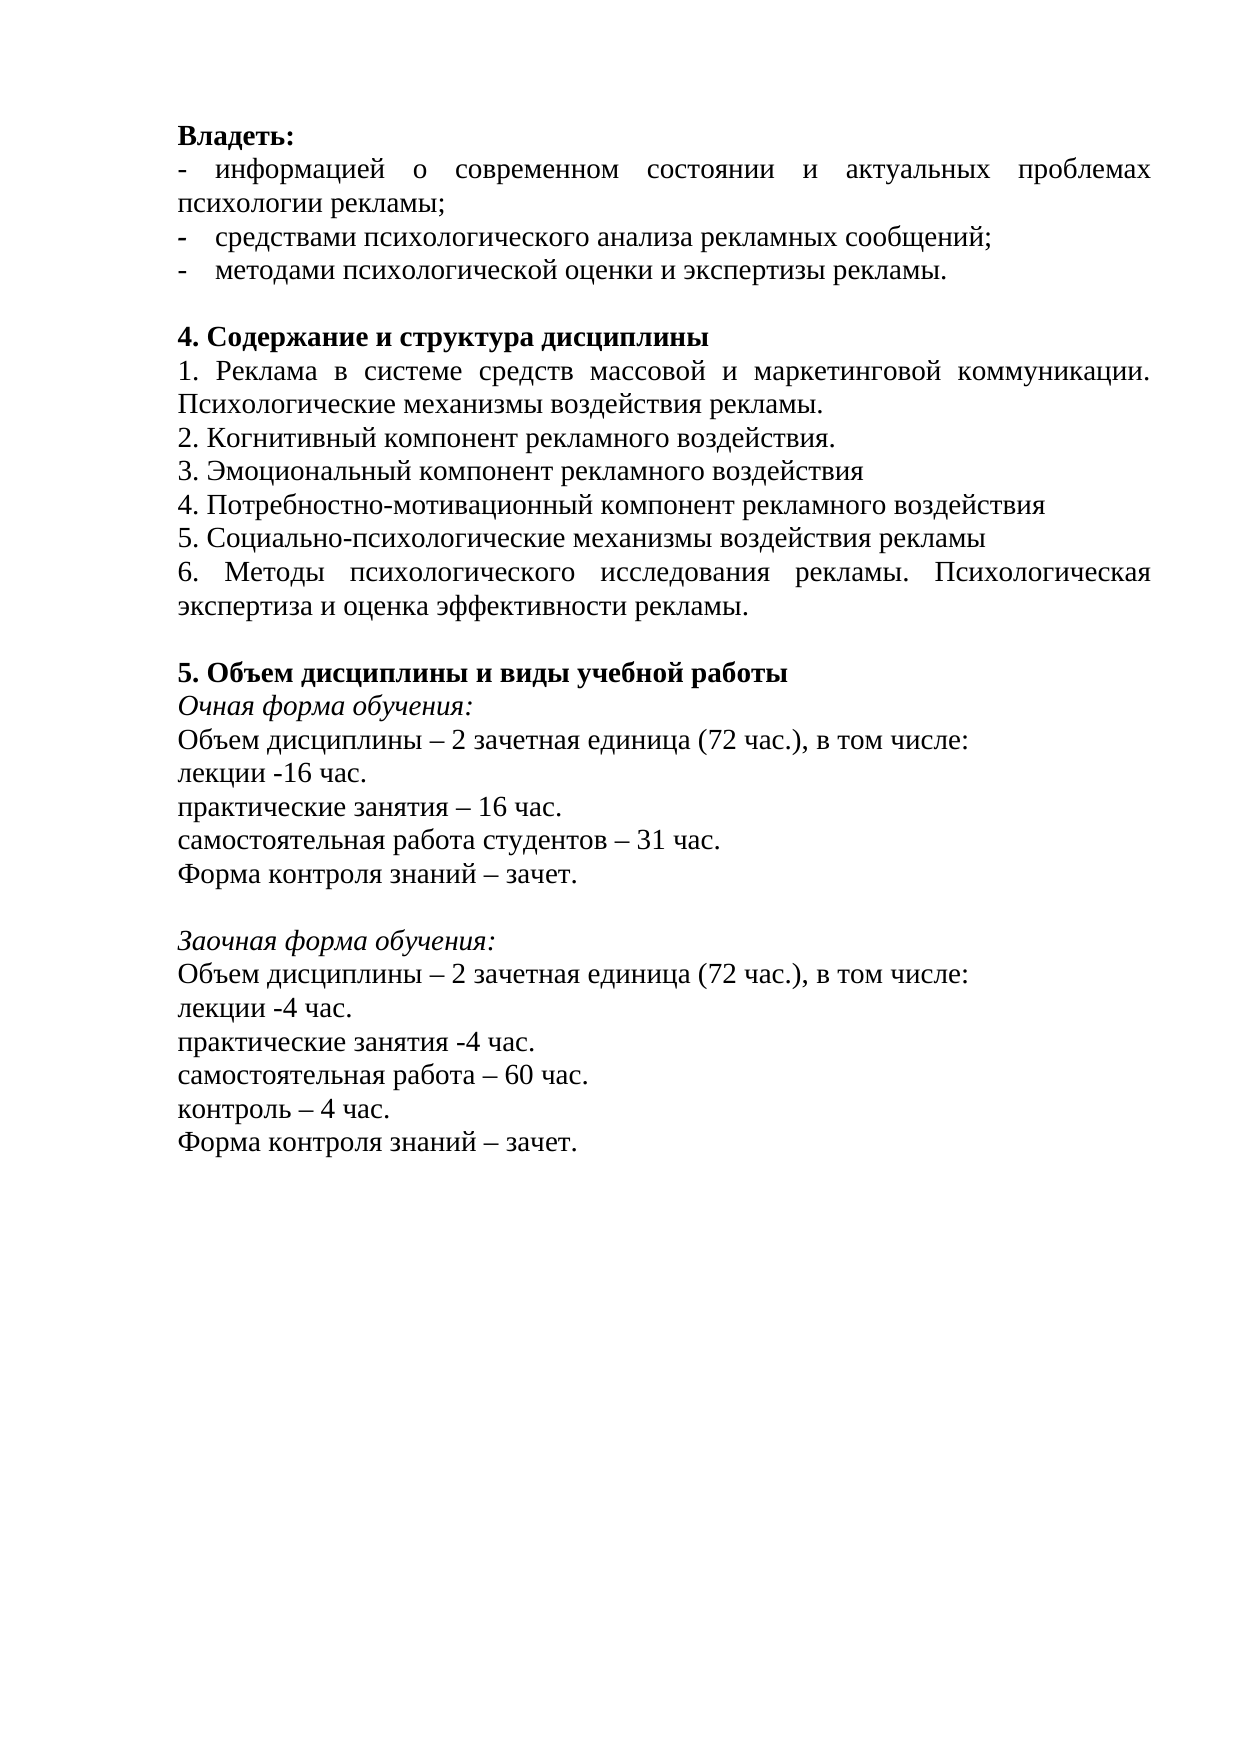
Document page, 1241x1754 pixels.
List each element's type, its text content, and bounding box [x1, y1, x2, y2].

text самостоятельная работа – 60 час. [177, 1057, 1152, 1091]
text лекции -16 час. [177, 755, 1152, 789]
text Объем дисциплины – 2 зачетная единица (72 час.), в том числе: [177, 722, 1152, 755]
text Владеть: [177, 118, 1152, 152]
text Объем дисциплины – 2 зачетная единица (72 час.), в том числе: [177, 957, 1152, 990]
text практические занятия – 16 час. [177, 789, 1152, 822]
list методами психологической оценки и экспертизы рекламы. [177, 252, 1152, 286]
text 4. Потребностно-мотивационный компонент рекламного воздействия [177, 487, 1152, 521]
text 1. Реклама в системе средств массовой и маркетинговой коммуникации. Психологические механизмы воздействия рекламы. [177, 353, 1152, 420]
text 4. Содержание и структура дисциплины [177, 319, 1152, 353]
text Заочная форма обучения: [177, 923, 1152, 957]
text лекции -4 час. [177, 990, 1152, 1024]
text 5. Объем дисциплины и виды учебной работы [177, 655, 1152, 688]
text Форма контроля знаний – зачет. [177, 856, 1152, 889]
text контроль – 4 час. [177, 1091, 1152, 1124]
list информацией о современном состоянии и актуальных проблемах психологии рекламы; [177, 152, 1152, 219]
text Очная форма обучения: [177, 688, 1152, 722]
list средствами психологического анализа рекламных сообщений; [177, 219, 1152, 252]
text 3. Эмоциональный компонент рекламного воздействия [177, 453, 1152, 487]
text 2. Когнитивный компонент рекламного воздействия. [177, 420, 1152, 453]
text 6. Методы психологического исследования рекламы. Психологическая экспертиза и оценка эффективности рекламы. [177, 554, 1152, 621]
text Форма контроля знаний – зачет. [177, 1124, 1152, 1158]
text 5. Социально-психологические механизмы воздействия рекламы [177, 521, 1152, 554]
text практические занятия -4 час. [177, 1024, 1152, 1057]
text самостоятельная работа студентов – 31 час. [177, 822, 1152, 856]
